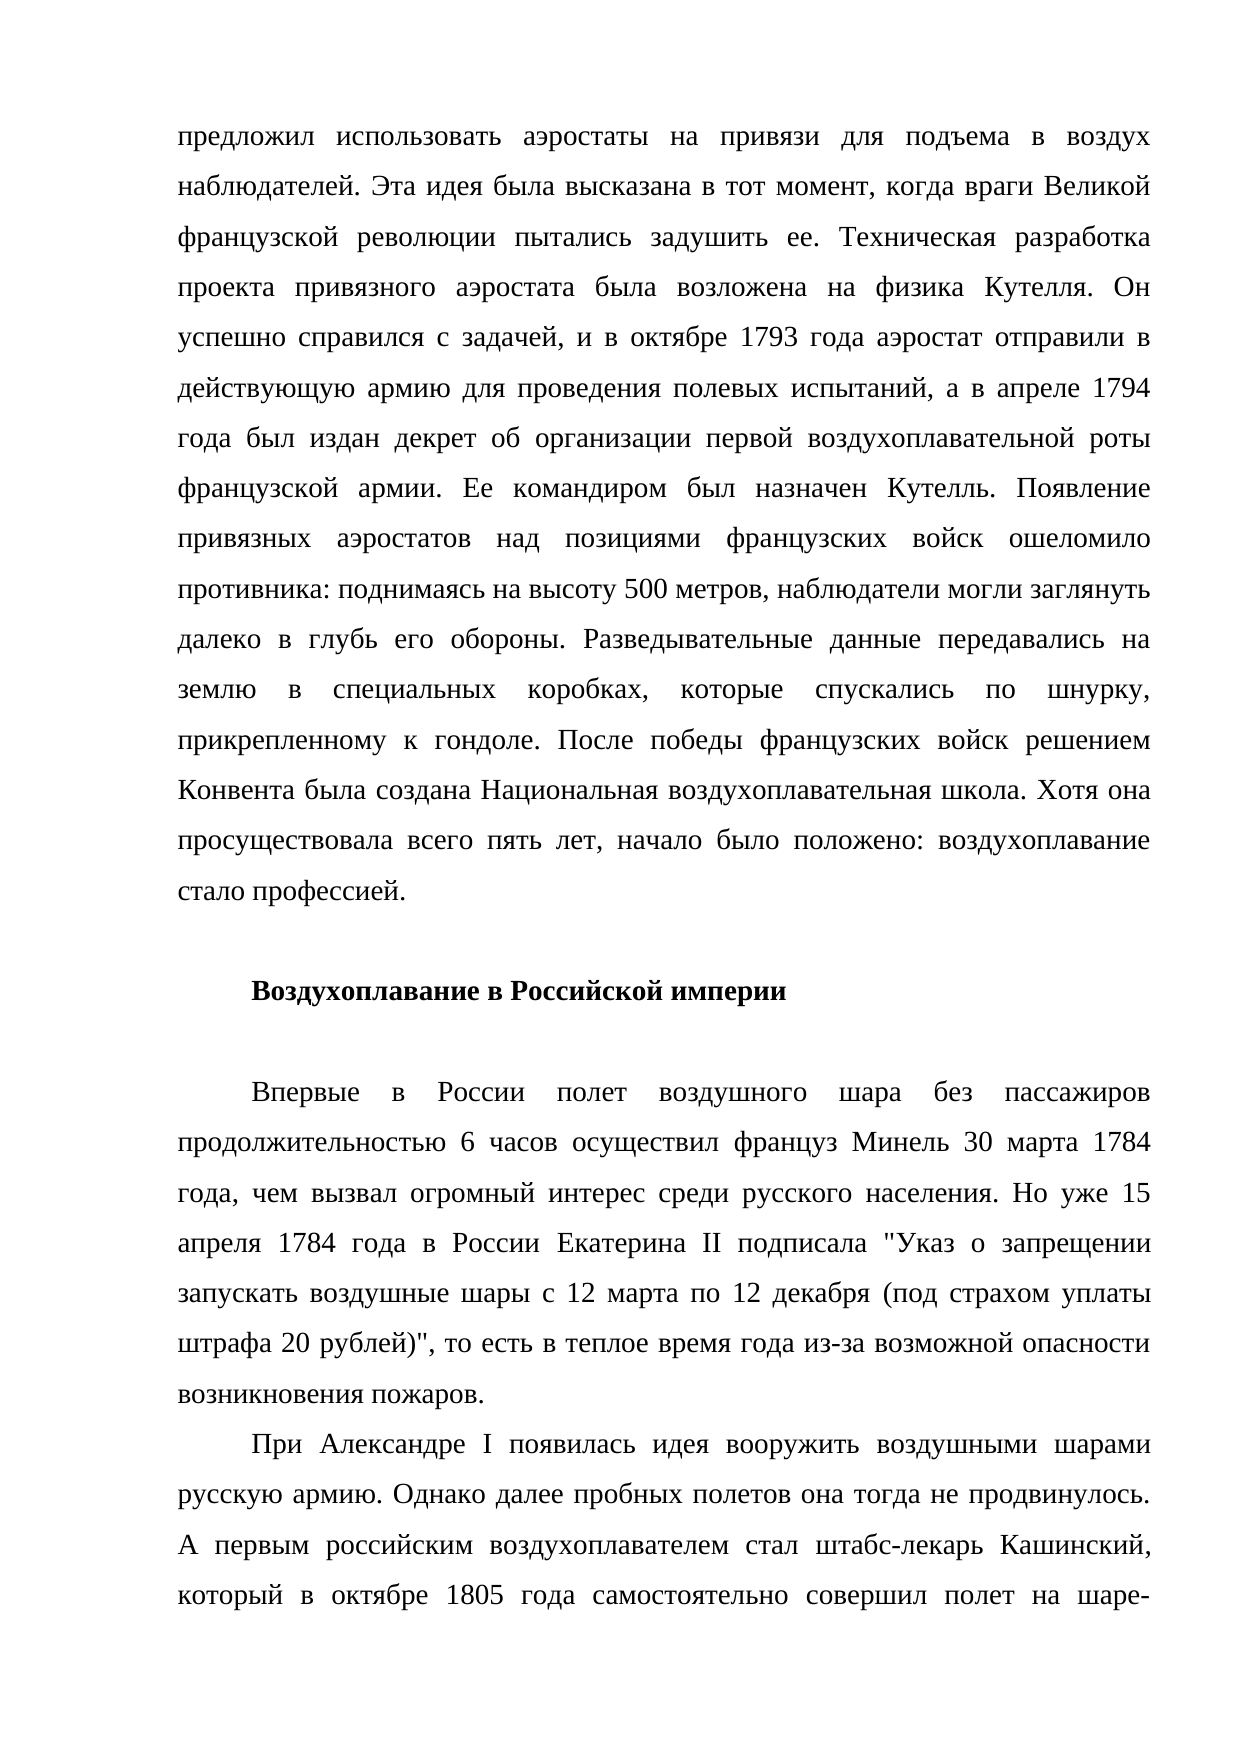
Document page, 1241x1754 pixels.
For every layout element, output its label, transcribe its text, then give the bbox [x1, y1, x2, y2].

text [177, 1426, 1152, 1611]
text Впервые в России полет воздушного шара без пассажиров продолжительностью 6 часов осуществил француз Минель 30 марта 1784 года, чем вызвал огромный интерес среди русского населения. Но уже 15 апреля 1784 года в России Екатерина II подписала "Указ о запрещении запускать воздушные шары с 12 марта по 12 декабря (под страхом уплаты штрафа 20 рублей)", то есть в теплое время года из-за возможной опасности возникновения пожаров. [177, 1074, 1152, 1409]
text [177, 118, 1152, 906]
text Воздухоплавание в Российской империи [177, 973, 1152, 1007]
